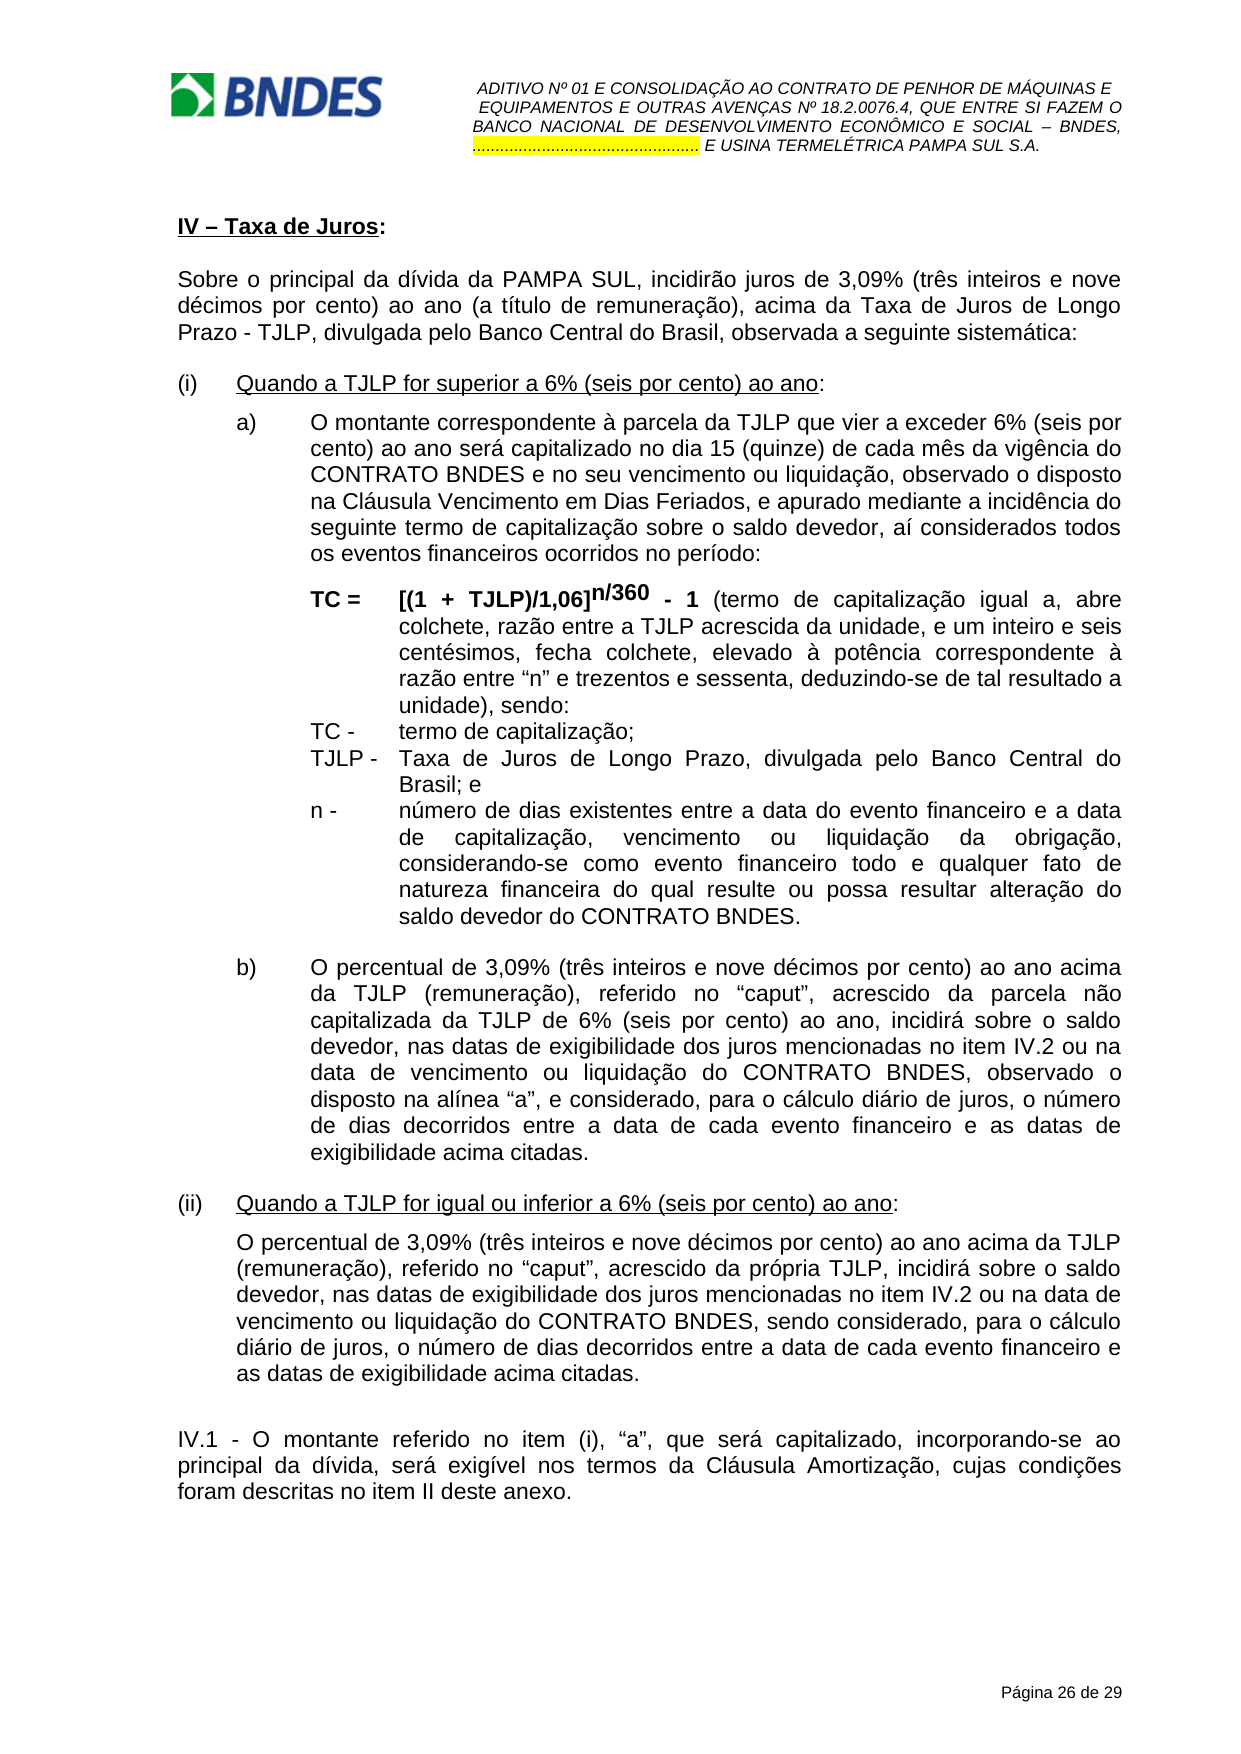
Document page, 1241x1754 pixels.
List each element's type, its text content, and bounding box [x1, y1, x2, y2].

picture [171, 73, 384, 119]
text a) O montante correspondente à parcela da TJLP que vier a exceder 6% (seis por cento) ao ano será capitalizado no dia 15 (quinze) de cada mês da vigência do CONTRATO BNDES e no seu vencimento ou liquidação, observado o disposto na Cláusula Vencimento em Dias Feriados, e apurado mediante a incidência do seguinte termo de capitalização sobre o saldo devedor, aí considerados todos os eventos financeiros ocorridos no período: [236, 409, 1122, 567]
text TC - termo de capitalização; [310, 718, 1122, 744]
text TJLP - Taxa de Juros de Longo Prazo, divulgada pelo Banco Central do Brasil; e [310, 744, 1122, 797]
text IV – Taxa de Juros: [177, 213, 1122, 239]
text O percentual de 3,09% (três inteiros e nove décimos por cento) ao ano acima da TJLP (remuneração), referido no “caput”, acrescido da própria TJLP, incidirá sobre o saldo devedor, nas datas de exigibilidade dos juros mencionadas no item IV.2 ou na data de vencimento ou liquidação do CONTRATO BNDES, sendo considerado, para o cálculo diário de juros, o número de dias decorridos entre a data de cada evento financeiro e as datas de exigibilidade acima citadas. [236, 1229, 1122, 1387]
text n - número de dias existentes entre a data do evento financeiro e a data de capitalização, vencimento ou liquidação da obrigação, considerando-se como evento financeiro todo e qualquer fato de natureza financeira do qual resulte ou possa resultar alteração do saldo devedor do CONTRATO BNDES. [310, 797, 1122, 929]
text Sobre o principal da dívida da PAMPA SUL, incidirão juros de 3,09% (três inteiros e nove décimos por cento) ao ano (a título de remuneração), acima da Taxa de Juros de Longo Prazo - TJLP, divulgada pelo Banco Central do Brasil, observada a seguinte sistemática: [177, 266, 1122, 345]
text (i) Quando a TJLP for superior a 6% (seis por cento) ao ano: [177, 370, 1122, 396]
text IV.1 - O montante referido no item (i), “a”, que será capitalizado, incorporando-se ao principal da dívida, será exigível nos termos da Cláusula Amortização, cujas condições foram descritas no item II deste anexo. [177, 1426, 1122, 1505]
text (ii) Quando a TJLP for igual ou inferior a 6% (seis por cento) ao ano: [177, 1190, 1122, 1216]
text b) O percentual de 3,09% (três inteiros e nove décimos por cento) ao ano acima da TJLP (remuneração), referido no “caput”, acrescido da parcela não capitalizada da TJLP de 6% (seis por cento) ao ano, incidirá sobre o saldo devedor, nas datas de exigibilidade dos juros mencionadas no item IV.2 ou na data de vencimento ou liquidação do CONTRATO BNDES, observado o disposto na alínea “a”, e considerado, para o cálculo diário de juros, o número de dias decorridos entre a data de cada evento financeiro e as datas de exigibilidade acima citadas. [236, 954, 1122, 1165]
text TC = [(1 + TJLP)/1,06]n/360 - 1 (termo de capitalização igual a, abre colchete, razão entre a TJLP acrescida da unidade, e um inteiro e seis centésimos, fecha colchete, elevado à potência correspondente à razão entre “n” e trezentos e sessenta, deduzindo-se de tal resultado a unidade), sendo: [310, 579, 1122, 718]
